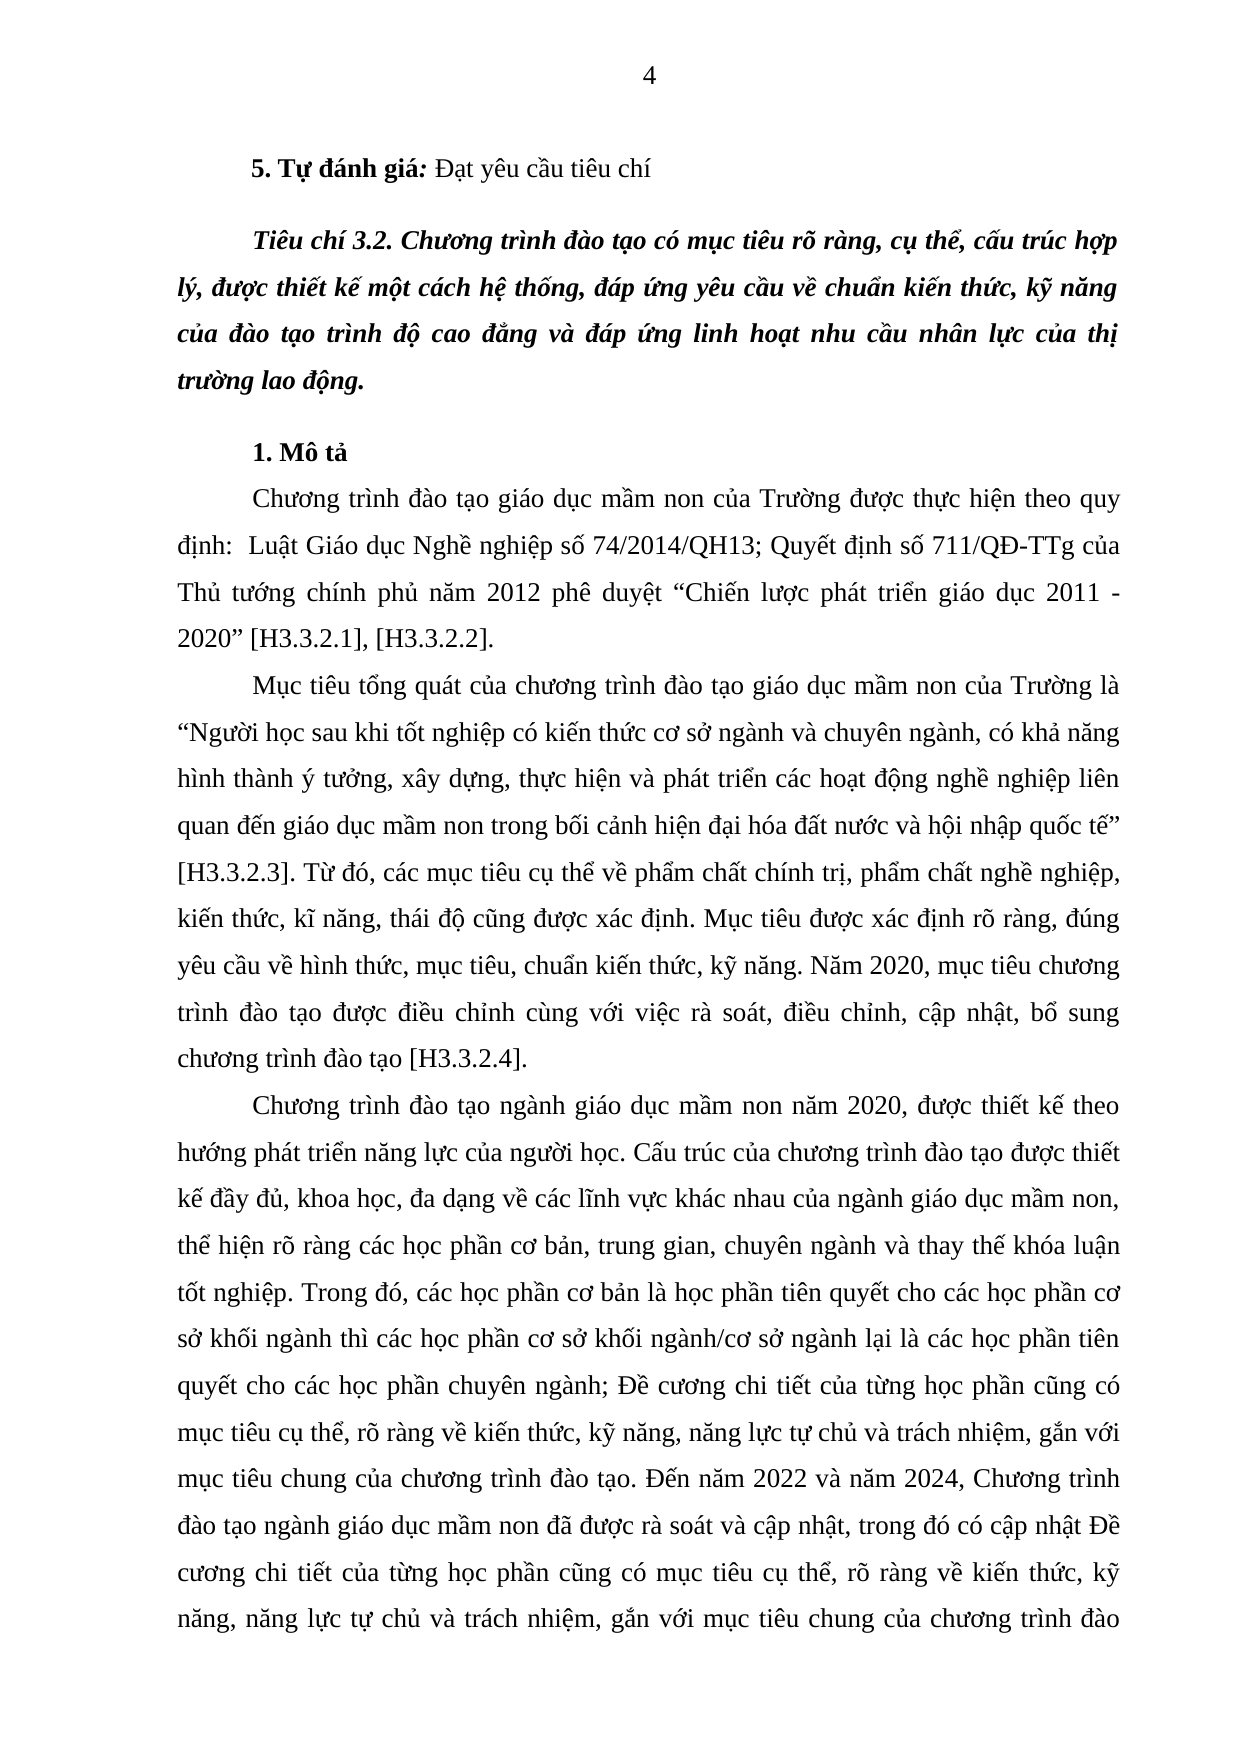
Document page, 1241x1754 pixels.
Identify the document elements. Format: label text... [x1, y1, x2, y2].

text Chương trình đào tạo giáo dục mầm non của Trường được thực hiện theo quy định: Luật Giáo dục Nghề nghiệp số 74/2014/QH13; Quyết định số 711/QĐ-TTg của Thủ tướng chính phủ năm 2012 phê duyệt “Chiến lược phát triển giáo dục 2011 - 2020” [H3.3.2.1], [H3.3.2.2]. [177, 482, 1122, 653]
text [177, 1089, 1122, 1633]
text 1. Mô tả [177, 436, 1122, 467]
text Tiêu chí 3.2. Chương trình đào tạo có mục tiêu rõ ràng, cụ thể, cấu trúc hợp lý, được thiết kế một cách hệ thống, đáp ứng yêu cầu về chuẩn kiến thức, kỹ năng của đào tạo trình độ cao đẳng và đáp ứng linh hoạt nhu cầu nhân lực của thị trường lao động. [177, 224, 1122, 395]
subtitle 5. Tự đánh giá: Đạt yêu cầu tiêu chí [177, 152, 1122, 183]
text Mục tiêu tổng quát của chương trình đào tạo giáo dục mầm non của Trường là “Người học sau khi tốt nghiệp có kiến thức cơ sở ngành và chuyên ngành, có khả năng hình thành ý tưởng, xây dựng, thực hiện và phát triển các hoạt động nghề nghiệp liên quan đến giáo dục mầm non trong bối cảnh hiện đại hóa đất nước và hội nhập quốc tế” [H3.3.2.3]. Từ đó, các mục tiêu cụ thể về phẩm chất chính trị, phẩm chất nghề nghiệp, kiến thức, kĩ năng, thái độ cũng được xác định. Mục tiêu được xác định rõ ràng, đúng yêu cầu về hình thức, mục tiêu, chuẩn kiến thức, kỹ năng. Năm 2020, mục tiêu chương trình đào tạo được điều chỉnh cùng với việc rà soát, điều chỉnh, cập nhật, bổ sung chương trình đào tạo [H3.3.2.4]. [177, 669, 1122, 1073]
